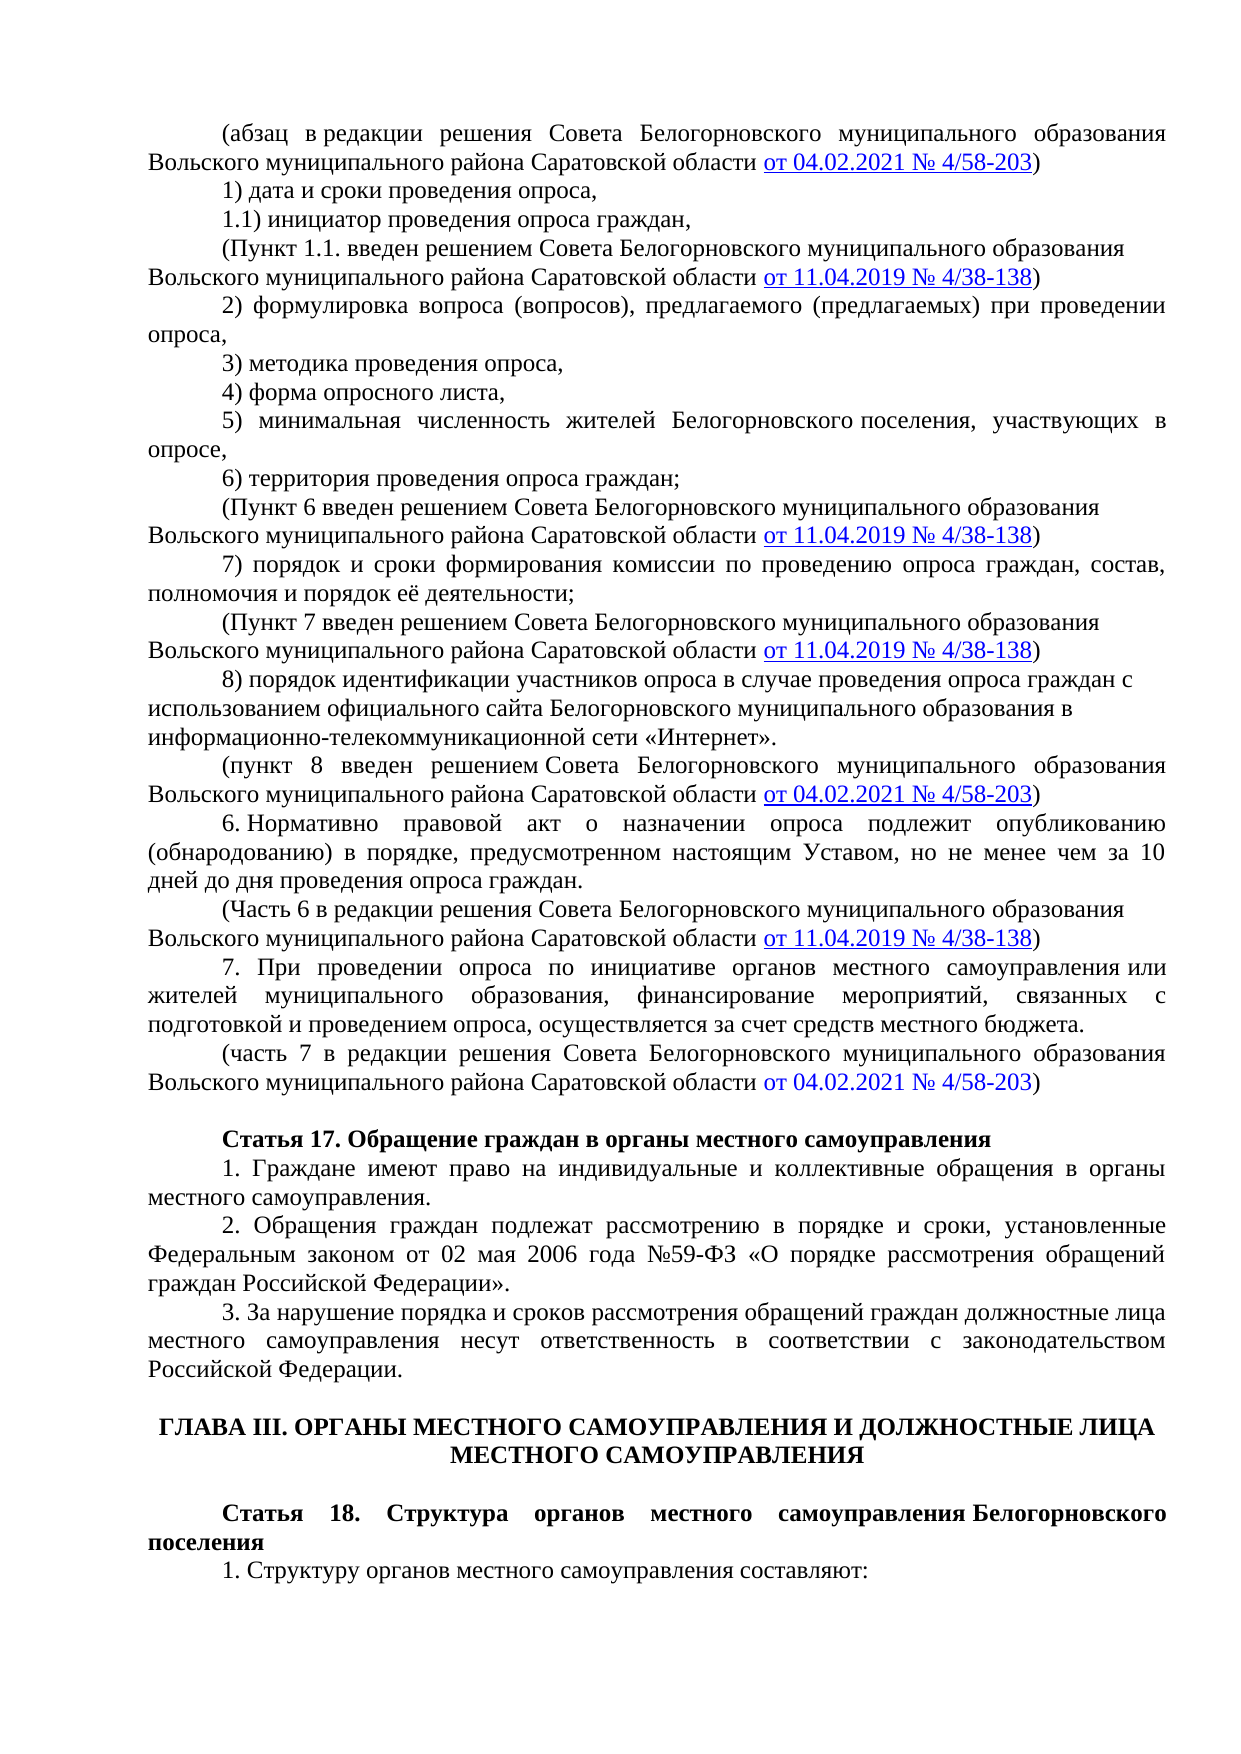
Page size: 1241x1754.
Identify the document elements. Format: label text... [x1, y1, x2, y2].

text 4) форма опросного листа, [148, 377, 1167, 406]
text 7. При проведении опроса по инициативе органов местного самоуправления или жителей муниципального образования, финансирование мероприятий, связанных с подготовкой и проведением опроса, осуществляется за счет средств местного бюджета. [148, 952, 1167, 1038]
text (Пункт 1.1. введен решением Совета Белогорновского муниципального образования Вольского муниципального района Саратовской области от 11.04.2019 № 4/38-138) [148, 233, 1167, 291]
text 1.1) инициатор проведения опроса граждан, [148, 204, 1167, 233]
text (пункт 8 введен решением Совета Белогорновского муниципального образования Вольского муниципального района Саратовской области от 04.02.2021 № 4/58-203) [148, 751, 1167, 808]
text (Пункт 7 введен решением Совета Белогорновского муниципального образования Вольского муниципального района Саратовской области от 11.04.2019 № 4/38-138) [148, 607, 1167, 664]
text ГЛАВА III. ОРГАНЫ МЕСТНОГО САМОУПРАВЛЕНИЯ И ДОЛЖНОСТНЫЕ ЛИЦА МЕСТНОГО САМОУПРАВЛЕНИЯ [148, 1412, 1167, 1469]
text (Пункт 6 введен решением Совета Белогорновского муниципального образования Вольского муниципального района Саратовской области от 11.04.2019 № 4/38-138) [148, 492, 1167, 549]
text Статья 17. Обращение граждан в органы местного самоуправления [148, 1124, 1167, 1153]
text 5) минимальная численность жителей Белогорновского поселения, участвующих в опросе, [148, 406, 1167, 463]
text 2) формулировка вопроса (вопросов), предлагаемого (предлагаемых) при проведении опроса, [148, 291, 1167, 348]
text 3) методика проведения опроса, [148, 348, 1167, 377]
text Статья 18. Структура органов местного самоуправления Белогорновского поселения [148, 1498, 1167, 1556]
text 7) порядок и сроки формирования комиссии по проведению опроса граждан, состав, полномочия и порядок её деятельности; [148, 549, 1167, 607]
text 1. Граждане имеют право на индивидуальные и коллективные обращения в органы местного самоуправления. [148, 1153, 1167, 1211]
text 3. За нарушение порядка и сроков рассмотрения обращений граждан должностные лица местного самоуправления несут ответственность в соответствии с законодательством Российской Федерации. [148, 1297, 1167, 1383]
text 6) территория проведения опроса граждан; [148, 463, 1167, 492]
text (часть 7 в редакции решения Совета Белогорновского муниципального образования Вольского муниципального района Саратовской области от 04.02.2021 № 4/58-203) [148, 1038, 1167, 1096]
text 6. Нормативно правовой акт о назначении опроса подлежит опубликованию (обнародованию) в порядке, предусмотренном настоящим Уставом, но не менее чем за 10 дней до дня проведения опроса граждан. [148, 808, 1167, 894]
text 1. Структуру органов местного самоуправления составляют: [148, 1556, 1167, 1584]
text 1) дата и сроки проведения опроса, [148, 176, 1167, 204]
text 8) порядок идентификации участников опроса в случае проведения опроса граждан с использованием официального сайта Белогорновского муниципального образования в информационно-телекоммуникационной сети «Интернет». [148, 664, 1167, 751]
text (абзац в редакции решения Совета Белогорновского муниципального образования Вольского муниципального района Саратовской области от 04.02.2021 № 4/58-203) [148, 118, 1167, 176]
text (Часть 6 в редакции решения Совета Белогорновского муниципального образования Вольского муниципального района Саратовской области от 11.04.2019 № 4/38-138) [148, 894, 1167, 952]
text 2. Обращения граждан подлежат рассмотрению в порядке и сроки, установленные Федеральным законом от 02 мая 2006 года №59-ФЗ «О порядке рассмотрения обращений граждан Российской Федерации». [148, 1211, 1167, 1297]
